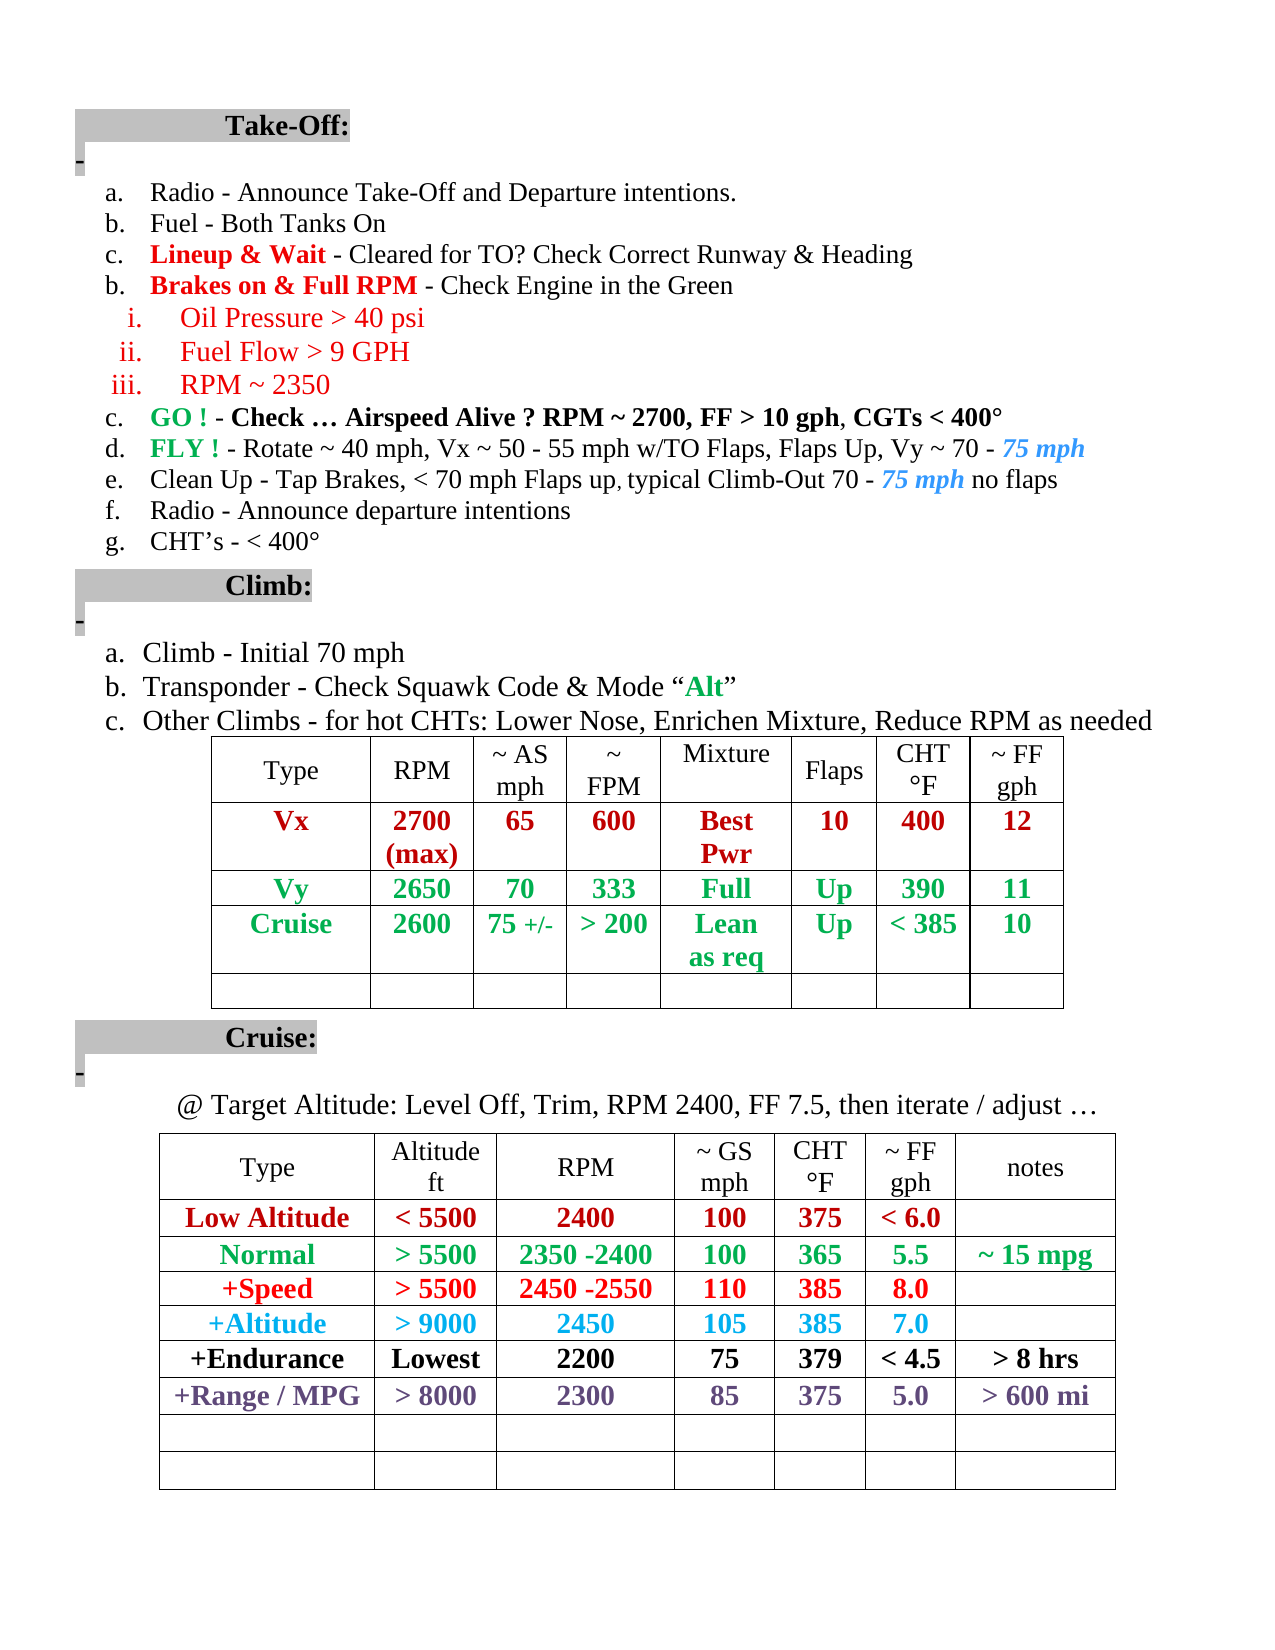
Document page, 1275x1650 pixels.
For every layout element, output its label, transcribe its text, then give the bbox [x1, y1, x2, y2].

table_header ~ FPM [567, 737, 660, 802]
table_cell Cruise [212, 906, 370, 973]
table_cell [956, 1272, 1115, 1305]
table_cell 7.0 [866, 1306, 955, 1340]
table_cell > 9000 [375, 1306, 496, 1340]
table_cell 2600 [371, 906, 473, 973]
table_cell 390 [877, 871, 969, 905]
table_cell +Speed [160, 1272, 374, 1305]
table_header RPM [497, 1134, 674, 1199]
list RPM ~ 2350 [142, 367, 1200, 401]
list Fuel Flow > 9 GPH [142, 334, 1200, 367]
table_cell [212, 974, 370, 1007]
table_cell 333 [567, 871, 660, 905]
table_cell ~ 15 mpg [956, 1237, 1115, 1271]
table_cell [160, 1415, 374, 1451]
text Climb: - [75, 568, 1200, 636]
table_cell Normal [160, 1237, 374, 1271]
table_header ~ FF gph [971, 737, 1063, 802]
table_cell [160, 1452, 374, 1488]
table_cell [675, 1452, 774, 1488]
table_cell [675, 1415, 774, 1451]
table_cell [474, 974, 566, 1007]
table_header CHT °F [877, 737, 969, 802]
table_cell 2450 [497, 1306, 674, 1340]
table_cell Up [792, 871, 876, 905]
table_cell 385 [775, 1306, 865, 1340]
table_cell 400 [877, 803, 969, 870]
table_cell [775, 1452, 865, 1488]
table_cell 11 [971, 871, 1063, 905]
table_cell 70 [474, 871, 566, 905]
list Radio - Announce departure intentions [105, 494, 1200, 525]
table_header RPM [371, 737, 473, 802]
table_cell 2400 [497, 1200, 674, 1236]
table_header ~ AS mph [474, 737, 566, 802]
table_header Type [160, 1134, 374, 1199]
table_cell [877, 974, 969, 1007]
table_cell [661, 974, 791, 1007]
list Other Climbs - for hot CHTs: Lower Nose, Enrichen Mixture, Reduce RPM as needed [105, 703, 1200, 736]
table_cell 2450 -2550 [497, 1272, 674, 1305]
table_cell 385 [775, 1272, 865, 1305]
table_cell 375 [775, 1200, 865, 1236]
list GO ! - Check … Airspeed Alive ? RPM ~ 2700, FF > 10 gph, CGTs < 400° [105, 401, 1200, 432]
table_cell 379 [775, 1341, 865, 1377]
table_cell > 5500 [375, 1272, 496, 1305]
list Radio - Announce Take-Off and Departure intentions. [105, 176, 1200, 207]
table_cell 2650 [371, 871, 473, 905]
text Take-Off: - [75, 108, 1200, 176]
list CHT’s - < 400° [105, 525, 1200, 557]
table_cell < 6.0 [866, 1200, 955, 1236]
table_cell 10 [792, 803, 876, 870]
table_cell [956, 1415, 1115, 1451]
table_cell [497, 1452, 674, 1488]
table_cell 105 [675, 1306, 774, 1340]
table_cell 2700 (max) [371, 803, 473, 870]
table_cell > 200 [567, 906, 660, 973]
table_cell 100 [675, 1237, 774, 1271]
list Lineup & Wait - Cleared for TO? Check Correct Runway & Heading [105, 238, 1200, 269]
table_cell 365 [775, 1237, 865, 1271]
table_cell 600 [567, 803, 660, 870]
table_cell Vx [212, 803, 370, 870]
table_cell 5.0 [866, 1378, 955, 1414]
table_cell > 8000 [375, 1378, 496, 1414]
table_header ~ FF gph [866, 1134, 955, 1199]
table_cell Up [792, 906, 876, 973]
table_cell [792, 974, 876, 1007]
list Clean Up - Tap Brakes, < 70 mph Flaps up, typical Climb-Out 70 - 75 mph no flaps [105, 463, 1200, 494]
table_cell [866, 1415, 955, 1451]
table_header Altitude ft [375, 1134, 496, 1199]
table_cell [956, 1306, 1115, 1340]
table_cell [866, 1452, 955, 1488]
list Brakes on & Full RPM - Check Engine in the Green [105, 269, 1200, 300]
table_cell < 385 [877, 906, 969, 973]
table_header CHT °F [775, 1134, 865, 1199]
table_cell [775, 1415, 865, 1451]
list FLY ! - Rotate ~ 40 mph, Vx ~ 50 - 55 mph w/TO Flaps, Flaps Up, Vy ~ 70 - 75 mph [105, 432, 1200, 463]
table_cell 8.0 [866, 1272, 955, 1305]
table_cell > 5500 [375, 1237, 496, 1271]
table_cell +Endurance [160, 1341, 374, 1377]
table_cell 110 [675, 1272, 774, 1305]
table_cell Lean as req [661, 906, 791, 973]
list Fuel - Both Tanks On [105, 207, 1200, 238]
table_cell 65 [474, 803, 566, 870]
table_cell 375 [775, 1378, 865, 1414]
table_cell [497, 1415, 674, 1451]
table_cell [375, 1452, 496, 1488]
table_cell [567, 974, 660, 1007]
table_cell 5.5 [866, 1237, 955, 1271]
table_cell 12 [971, 803, 1063, 870]
table_cell +Range / MPG [160, 1378, 374, 1414]
table_cell 2300 [497, 1378, 674, 1414]
table_cell 100 [675, 1200, 774, 1236]
table_cell 75 [675, 1341, 774, 1377]
table_header Mixture [661, 737, 791, 802]
table_header Flaps [792, 737, 876, 802]
table_cell Lowest [375, 1341, 496, 1377]
table_header Type [212, 737, 370, 802]
table_cell Low Altitude [160, 1200, 374, 1236]
list Climb - Initial 70 mph [105, 636, 1200, 669]
list Transponder - Check Squawk Code & Mode “Alt” [105, 669, 1200, 703]
list Oil Pressure > 40 psi [142, 300, 1200, 334]
table_cell [375, 1415, 496, 1451]
table_cell [371, 974, 473, 1007]
table_cell Vy [212, 871, 370, 905]
table_cell [971, 974, 1063, 1007]
table_cell > 600 mi [956, 1378, 1115, 1414]
table_cell 10 [971, 906, 1063, 973]
text Cruise: - [85, 1020, 1200, 1087]
table_cell < 4.5 [866, 1341, 955, 1377]
table_cell Full [661, 871, 791, 905]
table_header notes [956, 1134, 1115, 1199]
table_cell 2350 -2400 [497, 1237, 674, 1271]
table_header ~ GS mph [675, 1134, 774, 1199]
table_cell Best Pwr [661, 803, 791, 870]
text @ Target Altitude: Level Off, Trim, RPM 2400, FF 7.5, then iterate / adjust … [75, 1087, 1200, 1121]
table_cell < 5500 [375, 1200, 496, 1236]
table_cell > 8 hrs [956, 1341, 1115, 1377]
table_cell +Altitude [160, 1306, 374, 1340]
table_cell 85 [675, 1378, 774, 1414]
table_cell [956, 1452, 1115, 1488]
table_cell [956, 1200, 1115, 1236]
table_cell 2200 [497, 1341, 674, 1377]
table_cell 75 +/- [474, 906, 566, 973]
